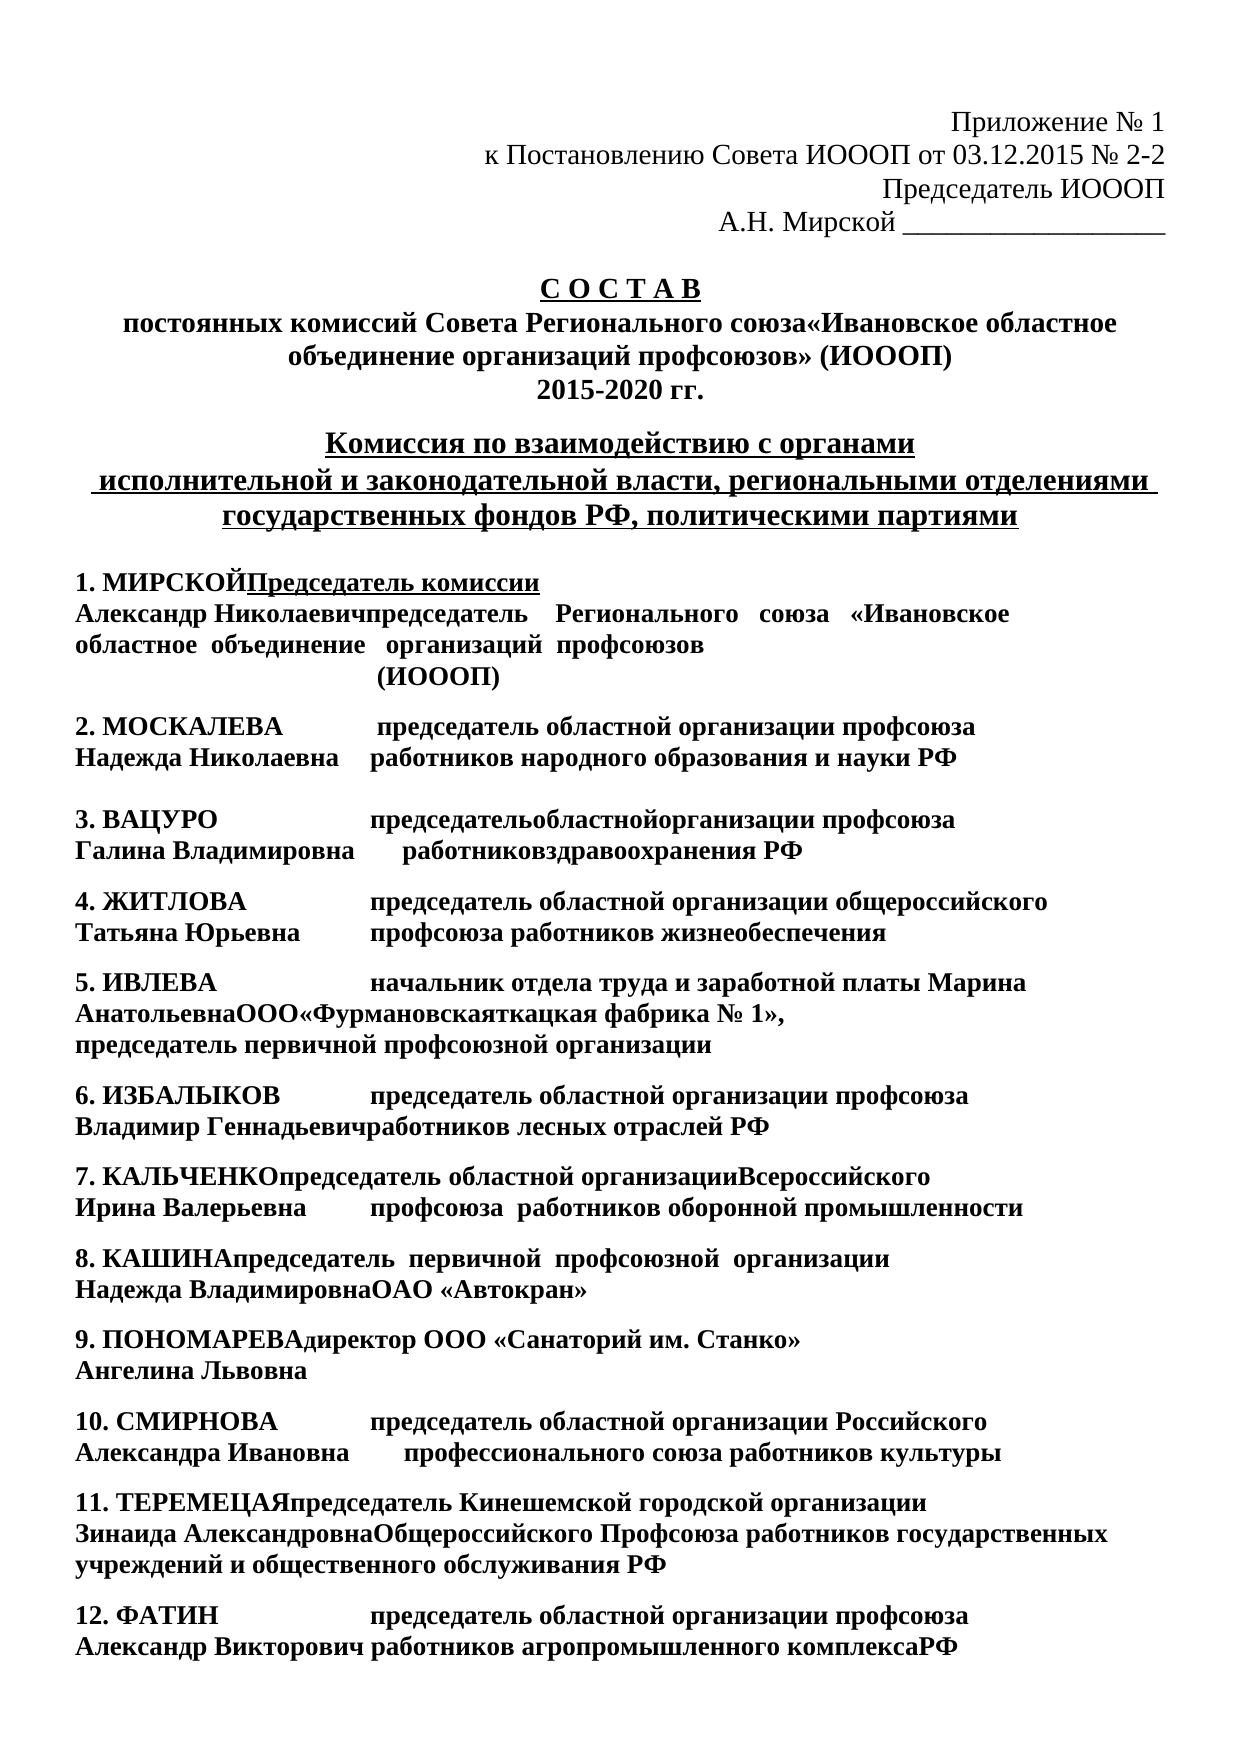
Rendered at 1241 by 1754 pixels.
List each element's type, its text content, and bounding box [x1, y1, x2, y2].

text постоянных комиссий Совета Регионального союза«Ивановское областное объединение организаций профсоюзов» (ИОООП) [75, 305, 1165, 372]
text 2015-2020 гг. [75, 372, 1165, 406]
text Александр Николаевичпредседатель Регионального союза «Ивановское [75, 597, 1165, 628]
text Зинаида АлександровнаОбщероссийского Профсоюза работников государственных [75, 1517, 1165, 1548]
text 9. ПОНОМАРЕВАдиректор ООО «Санаторий им. Станко» [75, 1323, 1165, 1354]
text 6. ИЗБАЛЫКОВ председатель областной организации профсоюза [75, 1079, 1165, 1110]
text 10. СМИРНОВА председатель областной организации Российского [75, 1405, 1165, 1436]
text 5. ИВЛЕВА начальник отдела труда и заработной платы Марина АнатольевнаООО«Фурмановскаяткацкая фабрика № 1», [75, 966, 1165, 1028]
text Приложение № 1 [75, 104, 1165, 137]
text 4. ЖИТЛОВА председатель областной организации общероссийского [75, 885, 1165, 916]
text к Постановлению Совета ИОООП от 03.12.2015 № 2-2 [75, 137, 1165, 171]
text 8. КАШИНАпредседатель первичной профсоюзной организации [75, 1242, 1165, 1273]
text 7. КАЛЬЧЕНКОпредседатель областной организацииВсероссийского [75, 1160, 1165, 1191]
text Александр Викторович работников агропромышленного комплексаРФ [75, 1630, 1165, 1661]
text А.Н. Мирской __________________ [75, 204, 1165, 238]
text 2. МОСКАЛЕВА председатель областной организации профсоюза [75, 710, 1165, 741]
text учреждений и общественного обслуживания РФ [75, 1548, 1165, 1579]
text 11. ТЕРЕМЕЦАЯпредседатель Кинешемской городской организации [75, 1486, 1165, 1517]
text Председатель ИОООП [75, 171, 1165, 204]
text Надежда Николаевна работников народного образования и науки РФ [75, 741, 1165, 772]
text Надежда ВладимировнаОАО «Автокран» [75, 1273, 1165, 1304]
text исполнительной и законодательной власти, региональными отделениями [75, 461, 1165, 497]
text Ангелина Львовна [75, 1354, 1165, 1386]
text Татьяна Юрьевна профсоюза работников жизнеобеспечения [75, 916, 1165, 947]
text Галина Владимировна работниковздравоохранения РФ [75, 834, 1165, 866]
text Ирина Валерьевна профсоюза работников оборонной промышленности [75, 1191, 1165, 1223]
text Комиссия по взаимодействию с органами [75, 425, 1165, 461]
text 3. ВАЦУРО председательобластнойорганизации профсоюза [75, 803, 1165, 834]
text 12. ФАТИН председатель областной организации профсоюза [75, 1599, 1165, 1630]
text председатель первичной профсоюзной организации [75, 1028, 1165, 1060]
text Владимир Геннадьевичработников лесных отраслей РФ [75, 1110, 1165, 1141]
text государственных фондов РФ, политическими партиями [75, 497, 1165, 533]
text С О С Т А В [75, 271, 1165, 305]
text Александра Ивановна профессионального союза работников культуры [75, 1436, 1165, 1467]
text (ИОООП) [370, 659, 1165, 691]
text областное объединение организаций профсоюзов [75, 628, 1165, 659]
text 1. МИРСКОЙПредседатель комиссии [75, 566, 1165, 597]
